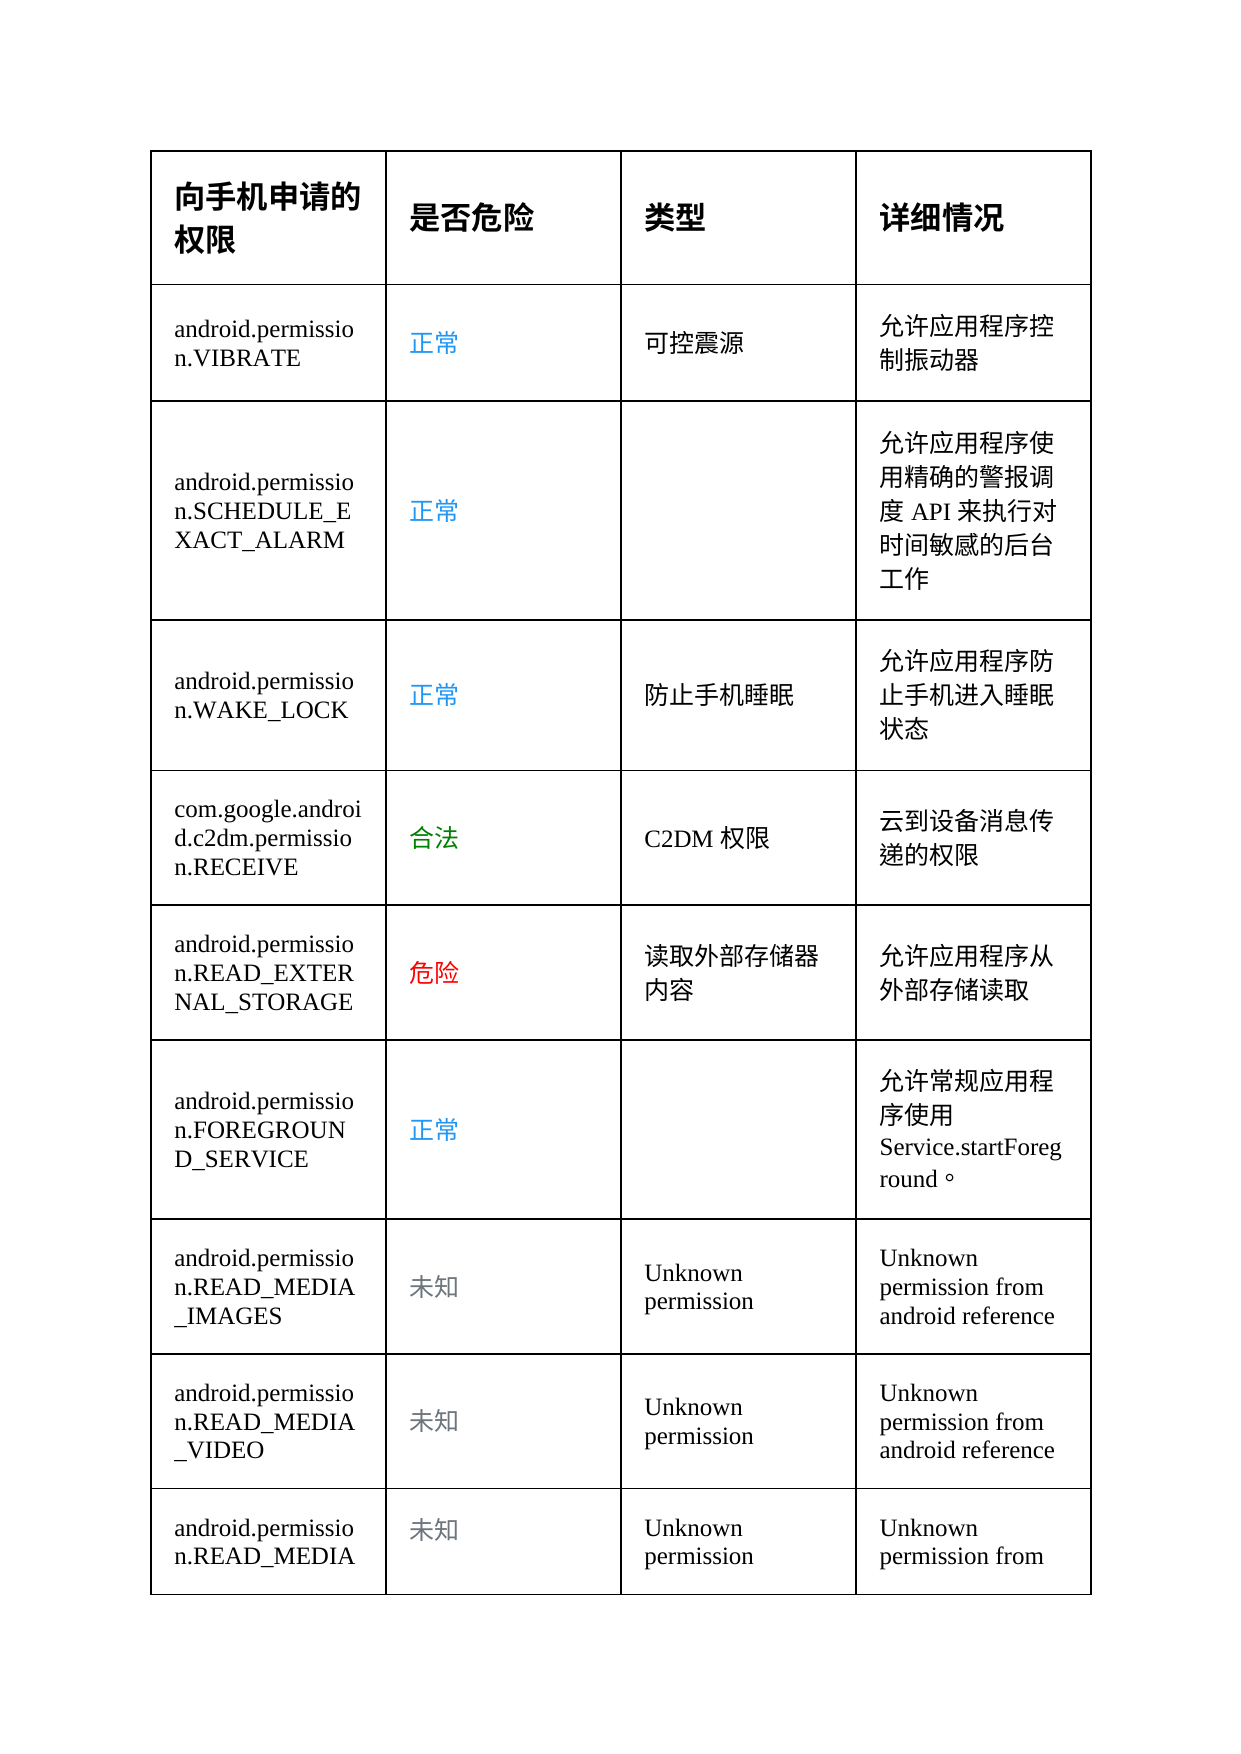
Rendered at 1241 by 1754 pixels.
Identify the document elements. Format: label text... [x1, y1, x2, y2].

table_cell Unknown permission [622, 1355, 855, 1488]
table_cell Unknown permission [622, 1220, 855, 1353]
table_cell 危险 [387, 906, 620, 1039]
table_cell 正常 [387, 402, 620, 619]
table_header 向手机申请的权限 [152, 152, 385, 284]
table_cell 允许应用程序使用精确的警报调度 API 来执行对时间敏感的后台工作 [857, 402, 1090, 619]
table_cell 云到设备消息传递的权限 [857, 771, 1090, 904]
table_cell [857, 1355, 1090, 1488]
table_cell android.permission.READ_MEDIA_IMAGES [152, 1220, 385, 1353]
table_cell 允许应用程序防止手机进入睡眠状态 [857, 621, 1090, 769]
table_cell 读取外部存储器内容 [622, 906, 855, 1039]
table_header 详细情况 [857, 152, 1090, 284]
table_cell C2DM 权限 [622, 771, 855, 904]
table_cell android.permission.READ_MEDIA_VIDEO [152, 1355, 385, 1488]
table_cell android.permission.READ_MEDIA_AUDIO [152, 1489, 385, 1594]
table_cell android.permission.READ_EXTERNAL_STORAGE [152, 906, 385, 1039]
table_header 类型 [622, 152, 855, 284]
table_cell 允许应用程序从外部存储读取 [857, 906, 1090, 1039]
table_cell 合法 [387, 771, 620, 904]
table_header 是否危险 [387, 152, 620, 284]
table_cell 未知 [387, 1220, 620, 1353]
table_cell android.permission.WAKE_LOCK [152, 621, 385, 769]
table_cell 正常 [387, 621, 620, 769]
table_cell 允许常规应用程序使用 Service.startForeground。 [857, 1041, 1090, 1218]
table_cell Unknown permission from android reference [857, 1220, 1090, 1353]
table_cell 正常 [387, 285, 620, 400]
table_cell android.permission.FOREGROUND_SERVICE [152, 1041, 385, 1218]
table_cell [857, 1489, 1090, 1594]
table_cell 未知 [387, 1355, 620, 1488]
table_cell android.permission.VIBRATE [152, 285, 385, 400]
table_cell [622, 402, 855, 619]
table_cell [622, 1041, 855, 1218]
table_cell com.google.android.c2dm.permission.RECEIVE [152, 771, 385, 904]
table_cell 正常 [387, 1041, 620, 1218]
table_cell android.permission.SCHEDULE_EXACT_ALARM [152, 402, 385, 619]
table_cell 未知 [387, 1489, 620, 1594]
table_cell 防止手机睡眠 [622, 621, 855, 769]
table_cell 可控震源 [622, 285, 855, 400]
table_cell 允许应用程序控制振动器 [857, 285, 1090, 400]
table_cell Unknown permission [622, 1489, 855, 1594]
